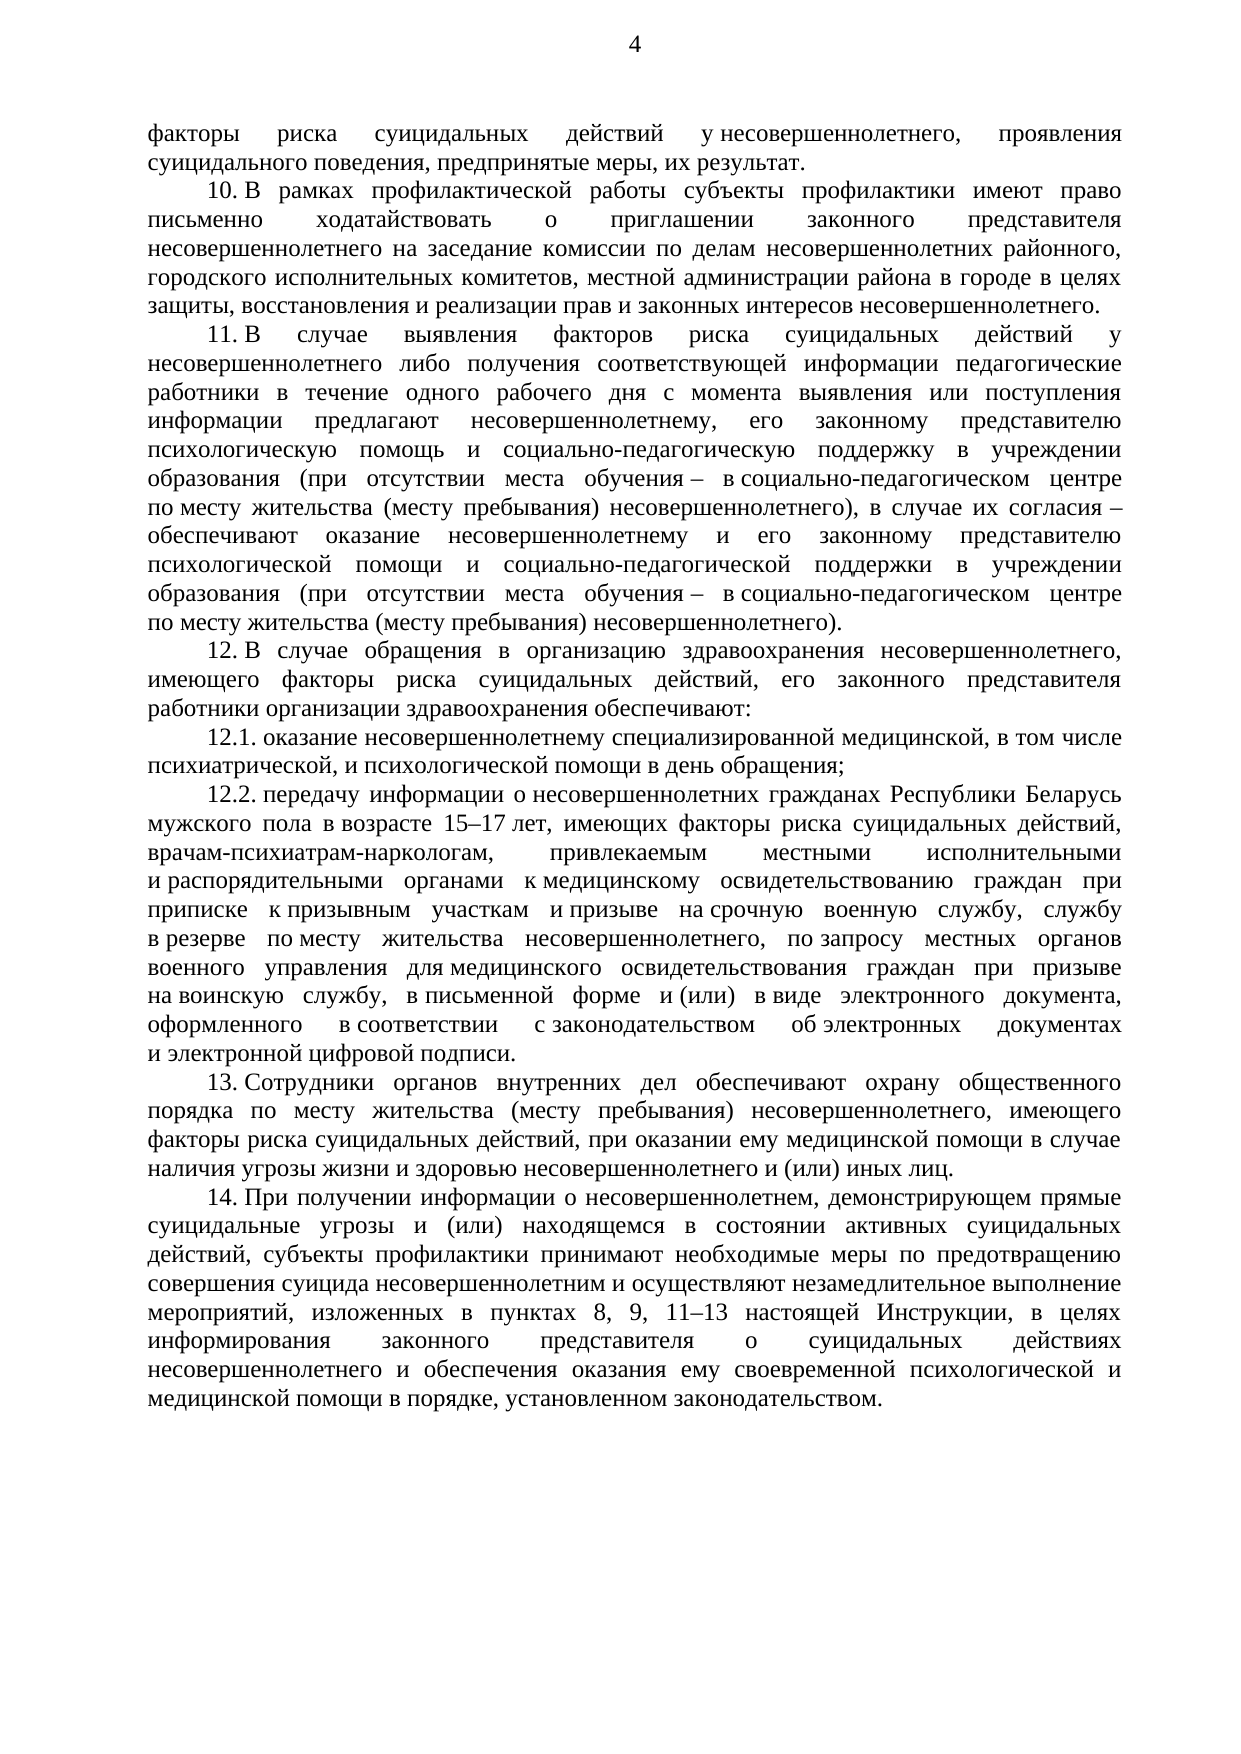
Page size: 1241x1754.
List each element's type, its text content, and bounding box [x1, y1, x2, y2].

text 11. В случае выявления факторов риска суицидальных действий у несовершеннолетнего либо получения соответствующей информации педагогические работники в течение одного рабочего дня с момента выявления или поступления информации предлагают несовершеннолетнему, его законному представителю психологическую помощь и социально-педагогическую поддержку в учреждении образования (при отсутствии места обучения – в социально-педагогическом центре по месту жительства (месту пребывания) несовершеннолетнего), в случае их согласия – обеспечивают оказание несовершеннолетнему и его законному представителю психологической помощи и социально-педагогической поддержки в учреждении образования (при отсутствии места обучения – в социально-педагогическом центре по месту жительства (месту пребывания) несовершеннолетнего). [147, 319, 1122, 636]
text 10. В рамках профилактической работы субъекты профилактики имеют право письменно ходатайствовать о приглашении законного представителя несовершеннолетнего на заседание комиссии по делам несовершеннолетних районного, городского исполнительных комитетов, местной администрации района в городе в целях защиты, восстановления и реализации прав и законных интересов несовершеннолетнего. [147, 176, 1122, 319]
text 12.2. передачу информации о несовершеннолетних гражданах Республики Беларусь мужского пола в возрасте 15–17 лет, имеющих факторы риска суицидальных действий, врачам-психиатрам-наркологам, привлекаемым местными исполнительными и распорядительными органами к медицинскому освидетельствованию граждан при приписке к призывным участкам и призыве на срочную военную службу, службу в резерве по месту жительства несовершеннолетнего, по запросу местных органов военного управления для медицинского освидетельствования граждан при призыве на воинскую службу, в письменной форме и (или) в виде электронного документа, оформленного в соответствии с законодательством об электронных документах и электронной цифровой подписи. [147, 779, 1122, 1067]
text 12. В случае обращения в организацию здравоохранения несовершеннолетнего, имеющего факторы риска суицидальных действий, его законного представителя работники организации здравоохранения обеспечивают: [147, 636, 1122, 722]
text 13. Сотрудники органов внутренних дел обеспечивают охрану общественного порядка по месту жительства (месту пребывания) несовершеннолетнего, имеющего факторы риска суицидальных действий, при оказании ему медицинской помощи в случае наличия угрозы жизни и здоровью несовершеннолетнего и (или) иных лиц. [147, 1067, 1122, 1182]
text 12.1. оказание несовершеннолетнему специализированной медицинской, в том числе психиатрической, и психологической помощи в день обращения; [147, 722, 1122, 779]
text 14. При получении информации о несовершеннолетнем, демонстрирующем прямые суицидальные угрозы и (или) находящемся в состоянии активных суицидальных действий, субъекты профилактики принимают необходимые меры по предотвращению совершения суицида несовершеннолетним и осуществляют незамедлительное выполнение мероприятий, изложенных в пунктах 8, 9, 11–13 настоящей Инструкции, в целях информирования законного представителя о суицидальных действиях несовершеннолетнего и обеспечения оказания ему своевременной психологической и медицинской помощи в порядке, установленном законодательством. [147, 1182, 1122, 1412]
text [147, 118, 1122, 176]
